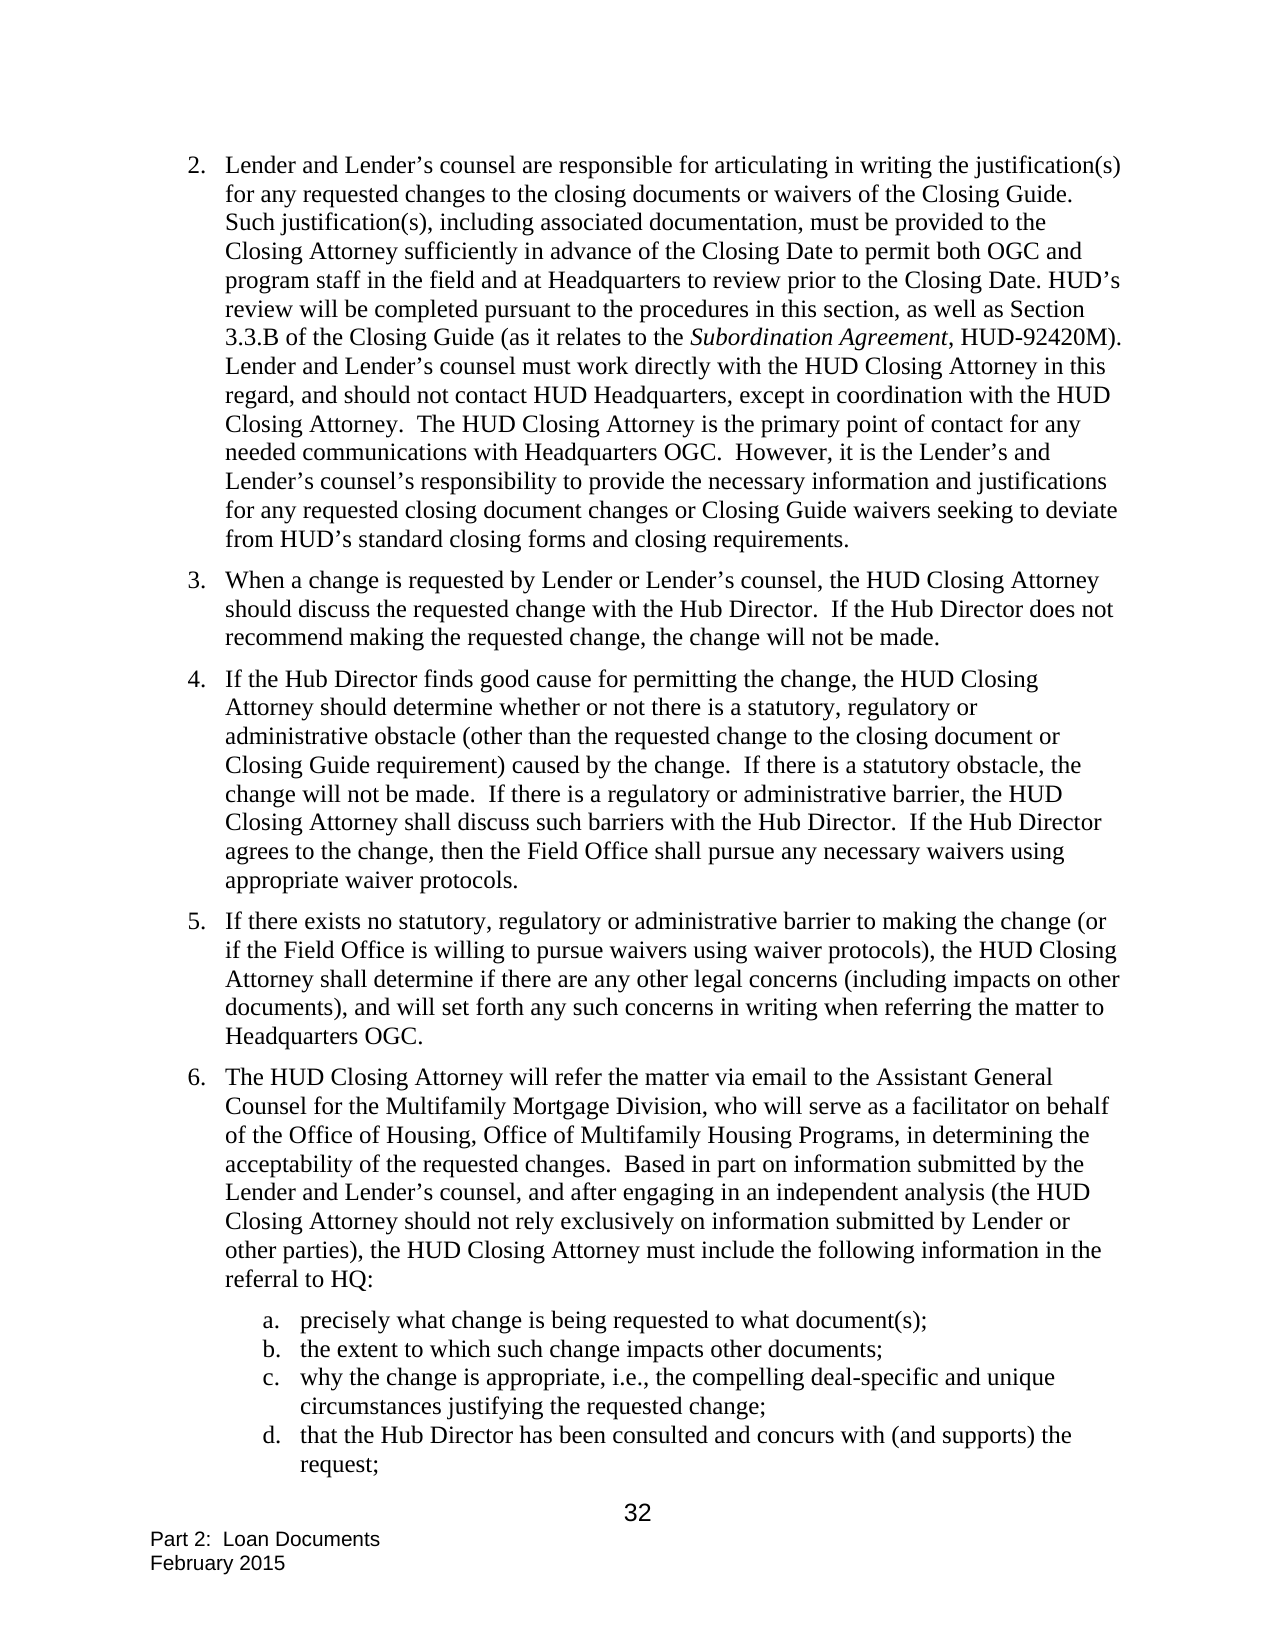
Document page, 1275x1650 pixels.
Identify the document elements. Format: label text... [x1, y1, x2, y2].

subtitle When a change is requested by Lender or Lender’s counsel, the HUD Closing Attorney should discuss the requested change with the Hub Director. If the Hub Director does not recommend making the requested change, the change will not be made. [187, 565, 1125, 651]
subtitle The HUD Closing Attorney will refer the matter via email to the Assistant General Counsel for the Multifamily Mortgage Division, who will serve as a facilitator on behalf of the Office of Housing, Office of Multifamily Housing Programs, in determining the acceptability of the requested changes. Based in part on information submitted by the Lender and Lender’s counsel, and after engaging in an independent analysis (the HUD Closing Attorney should not rely exclusively on information submitted by Lender or other parties), the HUD Closing Attorney must include the following information in the referral to HQ: [187, 1062, 1125, 1292]
subtitle If there exists no statutory, regulatory or administrative barrier to making the change (or if the Field Office is willing to pursue waivers using waiver protocols), the HUD Closing Attorney shall determine if there are any other legal concerns (including impacts on other documents), and will set forth any such concerns in writing when referring the matter to Headquarters OGC. [187, 906, 1125, 1050]
subtitle Lender and Lender’s counsel are responsible for articulating in writing the justification(s) for any requested changes to the closing documents or waivers of the Closing Guide. Such justification(s), including associated documentation, must be provided to the Closing Attorney sufficiently in advance of the Closing Date to permit both OGC and program staff in the field and at Headquarters to review prior to the Closing Date. HUD’s review will be completed pursuant to the procedures in this section, as well as Section 3.3.B of the Closing Guide (as it relates to the Subordination Agreement, HUD-92420M). Lender and Lender’s counsel must work directly with the HUD Closing Attorney in this regard, and should not contact HUD Headquarters, except in coordination with the HUD Closing Attorney. The HUD Closing Attorney is the primary point of contact for any needed communications with Headquarters OGC. However, it is the Lender’s and Lender’s counsel’s responsibility to provide the necessary information and justifications for any requested closing document changes or Closing Guide waivers seeking to deviate from HUD’s standard closing forms and closing requirements. [187, 150, 1125, 552]
list the extent to which such change impacts other documents; [262, 1334, 1125, 1362]
list that the Hub Director has been consulted and concurs with (and supports) the request; [262, 1420, 1125, 1477]
subtitle If the Hub Director finds good cause for permitting the change, the HUD Closing Attorney should determine whether or not there is a statutory, regulatory or administrative obstacle (other than the requested change to the closing document or Closing Guide requirement) caused by the change. If there is a statutory obstacle, the change will not be made. If there is a regulatory or administrative barrier, the HUD Closing Attorney shall discuss such barriers with the Hub Director. If the Hub Director agrees to the change, then the Field Office shall pursue any necessary waivers using appropriate waiver protocols. [187, 664, 1125, 894]
list why the change is appropriate, i.e., the compelling deal-specific and unique circumstances justifying the requested change; [262, 1362, 1125, 1420]
list precisely what change is being requested to what document(s); [262, 1305, 1125, 1334]
